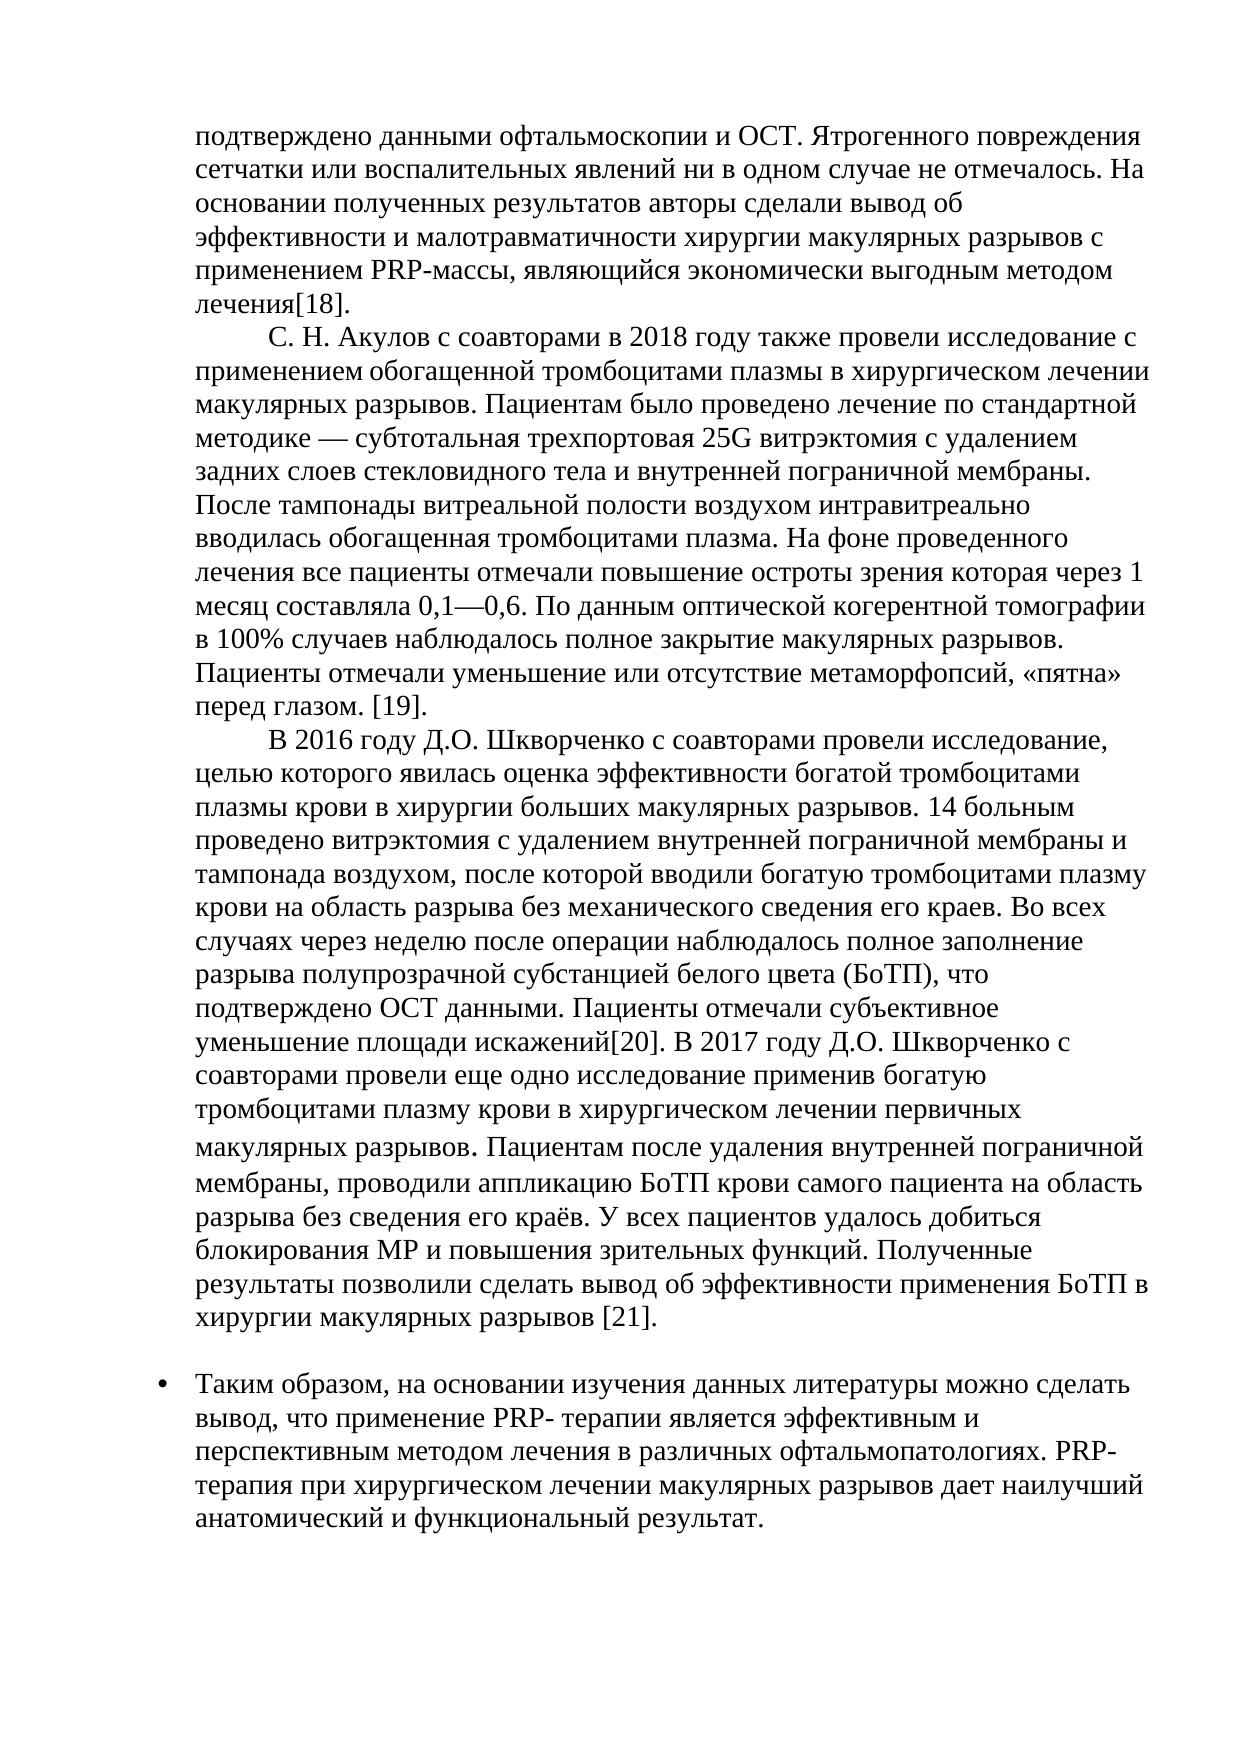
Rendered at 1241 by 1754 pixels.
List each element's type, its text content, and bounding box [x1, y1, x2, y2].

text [195, 118, 1152, 319]
text В 2016 году Д.О. Шкворченко с соавторами провели исследование, целью которого явилась оценка эффективности богатой тромбоцитами плазмы крови в хирургии больших макулярных разрывов. 14 больным проведено витрэктомия с удалением внутренней пограничной мембраны и тампонада воздухом, после которой вводили богатую тромбоцитами плазму крови на область разрыва без механического сведения его краев. Во всех случаях через неделю после операции наблюдалось полное заполнение разрыва полупрозрачной субстанцией белого цвета (БоТП), что подтверждено ОСТ данными. Пациенты отмечали субъективное уменьшение площади искажений[20]. В 2017 году Д.О. Шкворченко с соавторами провели еще одно исследование применив богатую тромбоцитами плазму крови в хирургическом лечении первичных макулярных разрывов. Пациентам после удаления внутренней пограничной мембраны, проводили аппликацию БоТП крови самого пациента на область разрыва без сведения его краёв. У всех пациентов удалось добиться блокирования МР и повышения зрительных функций. Полученные результаты позволили сделать вывод об эффективности применения БоТП в хирургии макулярных разрывов [21]. [195, 722, 1152, 1333]
text С. Н. Акулов с соавторами в 2018 году также провели исследование с применением обогащенной тромбоцитами плазмы в хирургическом лечении макулярных разрывов. Пациентам было проведено лечение по стандартной методике — субтотальная трехпортовая 25G витрэктомия с удалением задних слоев стекловидного тела и внутренней пограничной мембраны. После тампонады витреальной полости воздухом интравитреально вводилась обогащенная тромбоцитами плазма. На фоне проведенного лечения все пациенты отмечали повышение остроты зрения которая через 1 месяц составляла 0,1—0,6. По данным оптической когерентной томографии в 100% случаев наблюдалось полное закрытие макулярных разрывов. Пациенты отмечали уменьшение или отсутствие метаморфопсий, «пятна» перед глазом. [19]. [195, 319, 1152, 722]
list Таким образом, на основании изучения данных литературы можно сделать вывод, что применение PRP- терапии является эффективным и перспективным методом лечения в различных офтальмопатологиях. PRP-терапия при хирургическом лечении макулярных разрывов дает наилучший анатомический и функциональный результат. [157, 1366, 1152, 1534]
